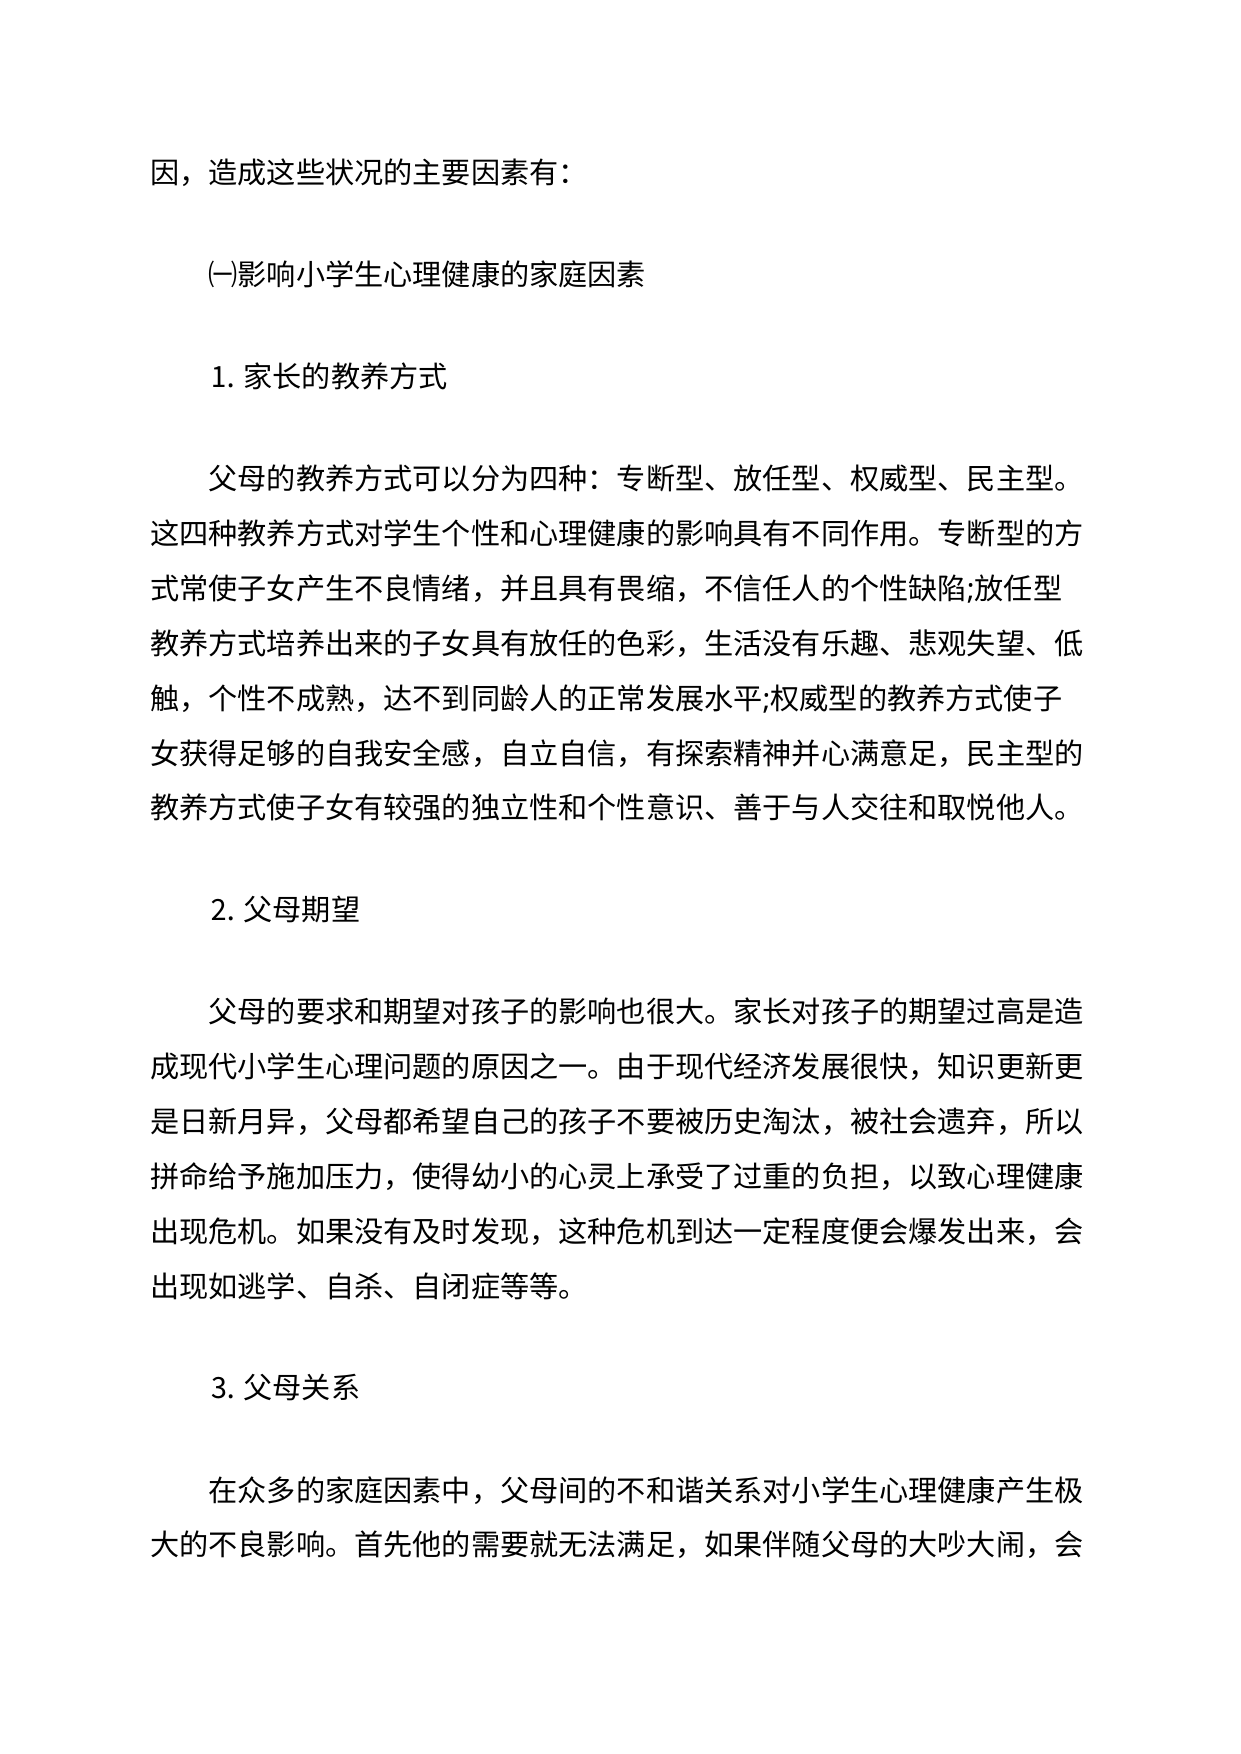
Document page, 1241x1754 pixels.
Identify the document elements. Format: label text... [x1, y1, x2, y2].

text 父母的要求和期望对孩子的影响也很大。家长对孩子的期望过高是造成现代小学生心理问题的原因之一。由于现代经济发展很快，知识更新更是日新月异，父母都希望自己的孩子不要被历史淘汰，被社会遗弃，所以拼命给予施加压力，使得幼小的心灵上承受了过重的负担，以致心理健康出现危机。如果没有及时发现，这种危机到达一定程度便会爆发出来，会出现如逃学、自杀、自闭症等等。 [150, 989, 1090, 1306]
text ⒈家长的教养方式 [150, 353, 1090, 396]
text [150, 1467, 1090, 1564]
text 父母的教养方式可以分为四种：专断型、放任型、权威型、民主型。这四种教养方式对学生个性和心理健康的影响具有不同作用。专断型的方式常使子女产生不良情绪，并且具有畏缩，不信任人的个性缺陷;放任型教养方式培养出来的子女具有放任的色彩，生活没有乐趣、悲观失望、低触，个性不成熟，达不到同龄人的正常发展水平;权威型的教养方式使子女获得足够的自我安全感，自立自信，有探索精神并心满意足，民主型的教养方式使子女有较强的独立性和个性意识、善于与人交往和取悦他人。 [150, 456, 1090, 827]
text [150, 150, 1090, 192]
text ㈠影响小学生心理健康的家庭因素 [150, 252, 1090, 294]
text ⒉父母期望 [150, 887, 1090, 929]
text ⒊父母关系 [150, 1365, 1090, 1407]
